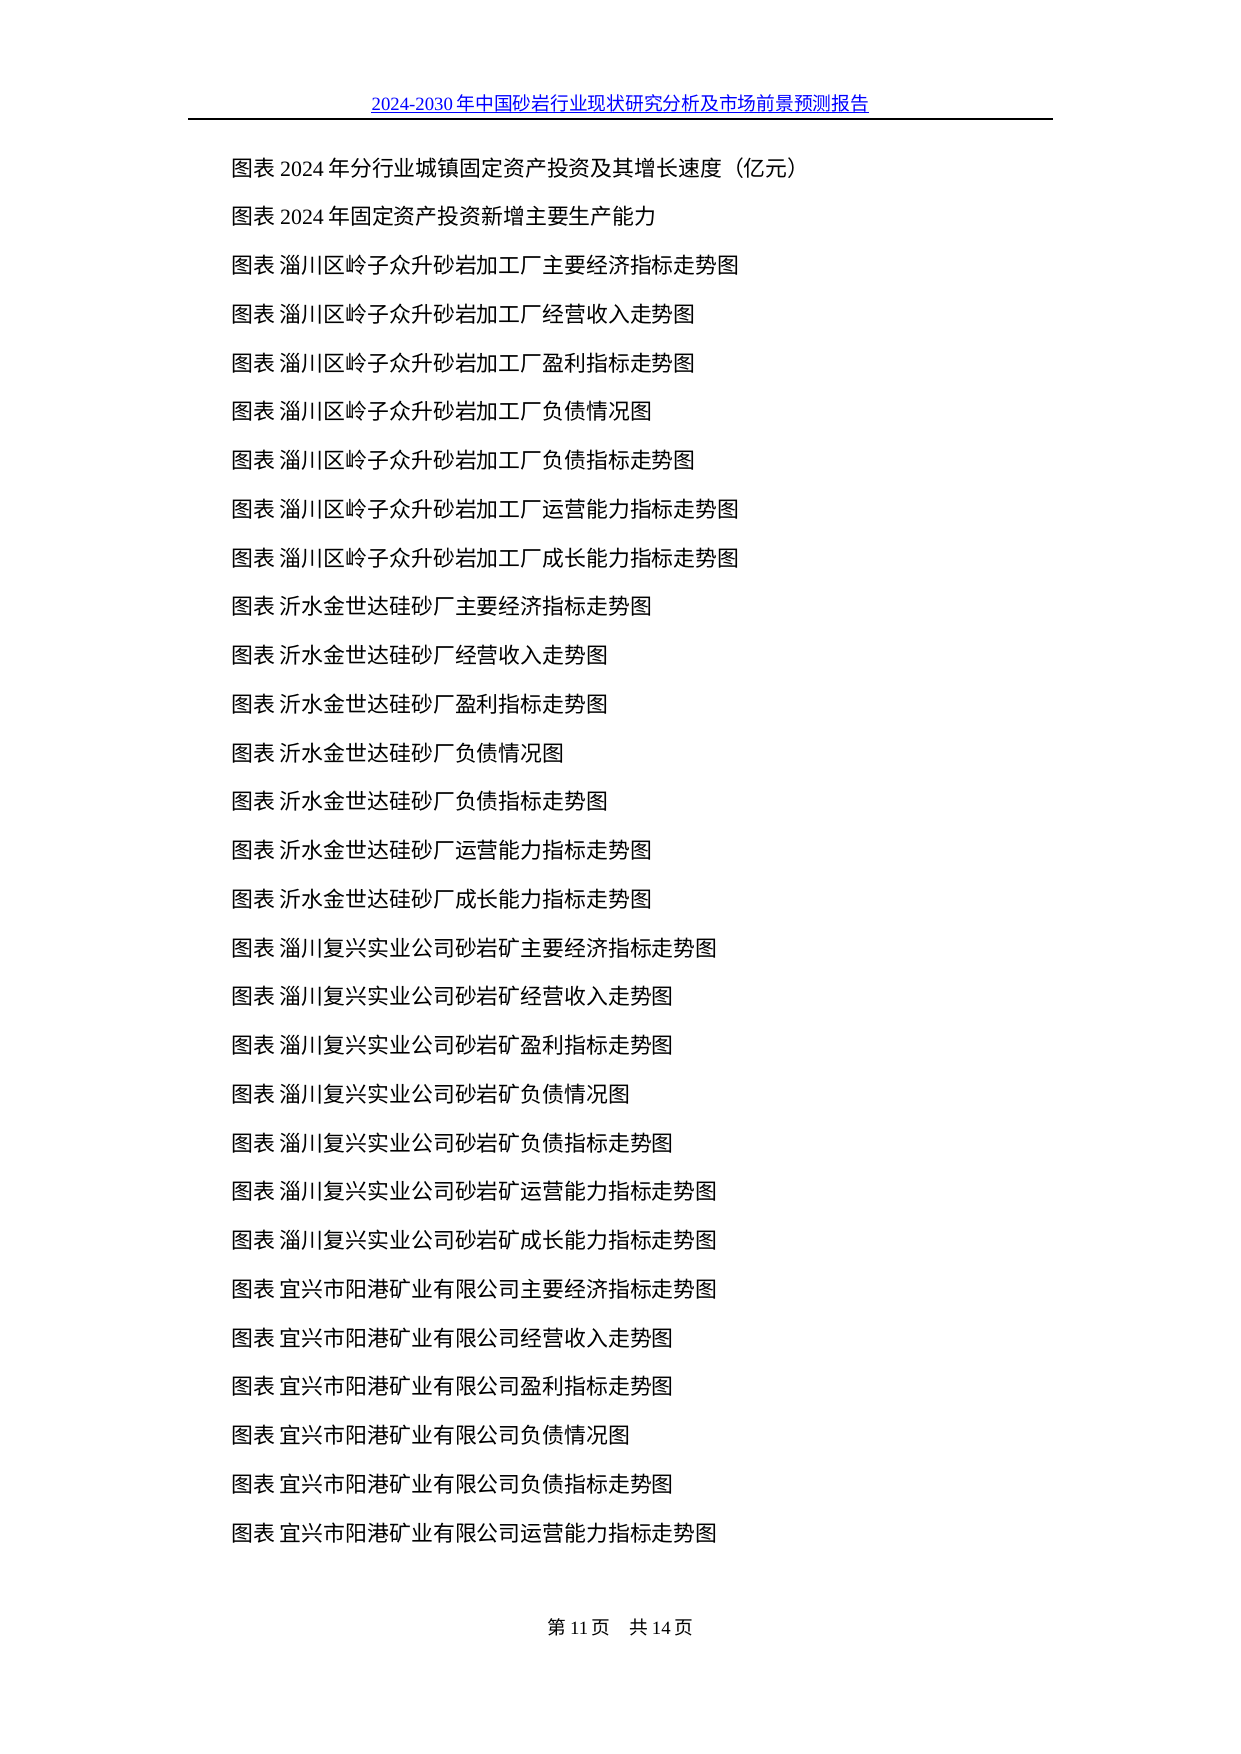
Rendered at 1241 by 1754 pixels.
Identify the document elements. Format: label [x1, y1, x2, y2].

text [187, 150, 1053, 1548]
